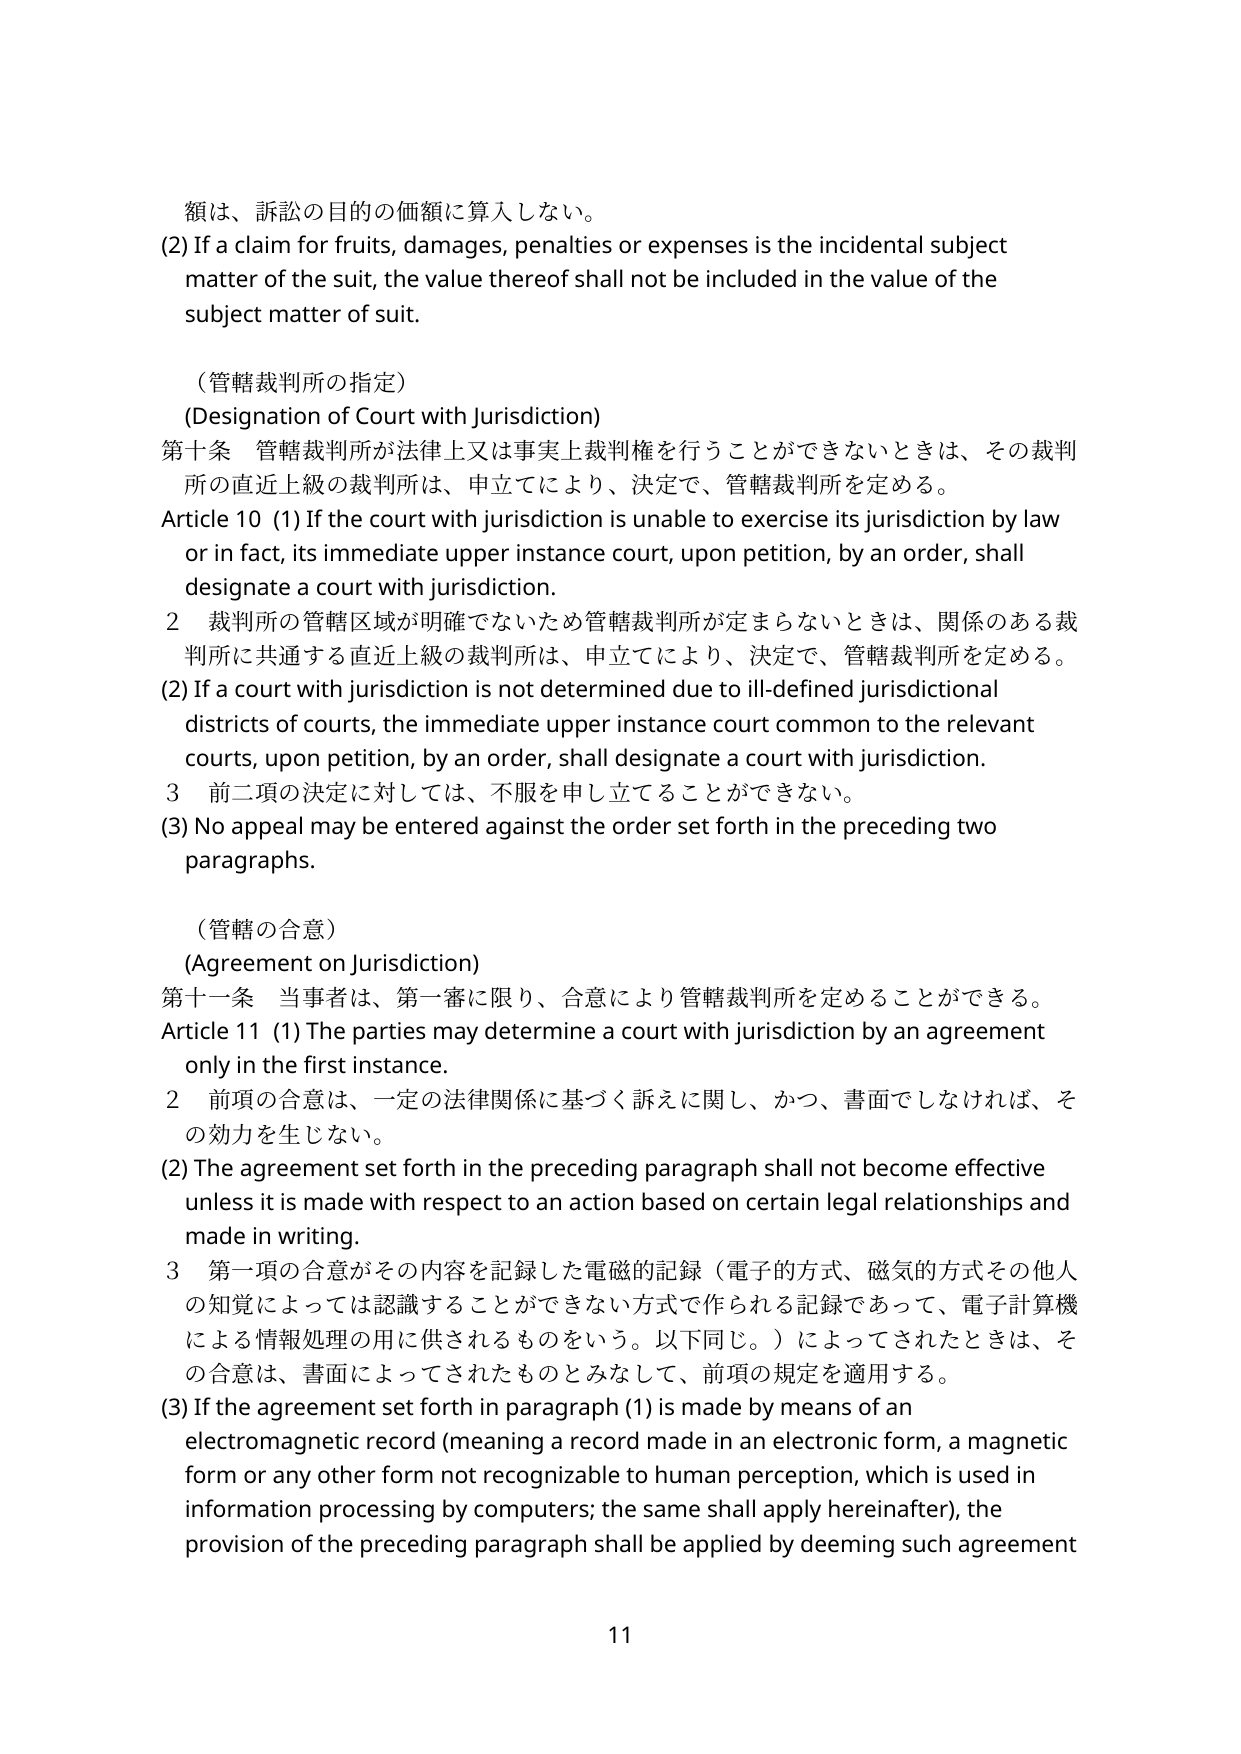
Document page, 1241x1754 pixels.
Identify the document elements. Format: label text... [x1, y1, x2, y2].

text (Designation of Court with Jurisdiction) [184, 399, 1079, 433]
text 第十条 管轄裁判所が法律上又は事実上裁判権を行うことができないときは、その裁判所の直近上級の裁判所は、申立てにより、決定で、管轄裁判所を定める。 [161, 433, 1079, 501]
text (2) If a claim for fruits, damages, penalties or expenses is the incidental subject matter of the suit, the value thereof shall not be included in the value of the subject matter of suit. [161, 228, 1079, 330]
text (2) If a court with jurisdiction is not determined due to ill-defined jurisdictional districts of courts, the immediate upper instance court common to the relevant courts, upon petition, by an order, shall designate a court with jurisdiction. [161, 672, 1079, 774]
text （管轄の合意） [184, 911, 1079, 945]
text ２ 前項の合意は、一定の法律関係に基づく訴えに関し、かつ、書面でしなければ、その効力を生じない。 [161, 1082, 1079, 1150]
text (2) The agreement set forth in the preceding paragraph shall not become effective unless it is made with respect to an action based on certain legal relationships and made in writing. [161, 1150, 1079, 1253]
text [161, 194, 1079, 228]
text ３ 前二項の決定に対しては、不服を申し立てることができない。 [161, 774, 1079, 809]
text Article 11 (1) The parties may determine a court with jurisdiction by an agreement only in the first instance. [161, 1014, 1079, 1082]
text (3) No appeal may be entered against the order set forth in the preceding two paragraphs. [161, 809, 1079, 877]
text Article 10 (1) If the court with jurisdiction is unable to exercise its jurisdiction by law or in fact, its immediate upper instance court, upon petition, by an order, shall designate a court with jurisdiction. [161, 501, 1079, 604]
text ３ 第一項の合意がその内容を記録した電磁的記録（電子的方式、磁気的方式その他人の知覚によっては認識することができない方式で作られる記録であって、電子計算機による情報処理の用に供されるものをいう。以下同じ。）によってされたときは、その合意は、書面によってされたものとみなして、前項の規定を適用する。 [161, 1253, 1079, 1389]
text （管轄裁判所の指定） [184, 364, 1079, 399]
text 第十一条 当事者は、第一審に限り、合意により管轄裁判所を定めることができる。 [161, 979, 1079, 1014]
text (Agreement on Jurisdiction) [184, 945, 1079, 979]
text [161, 1389, 1079, 1560]
text ２ 裁判所の管轄区域が明確でないため管轄裁判所が定まらないときは、関係のある裁判所に共通する直近上級の裁判所は、申立てにより、決定で、管轄裁判所を定める。 [161, 604, 1079, 672]
